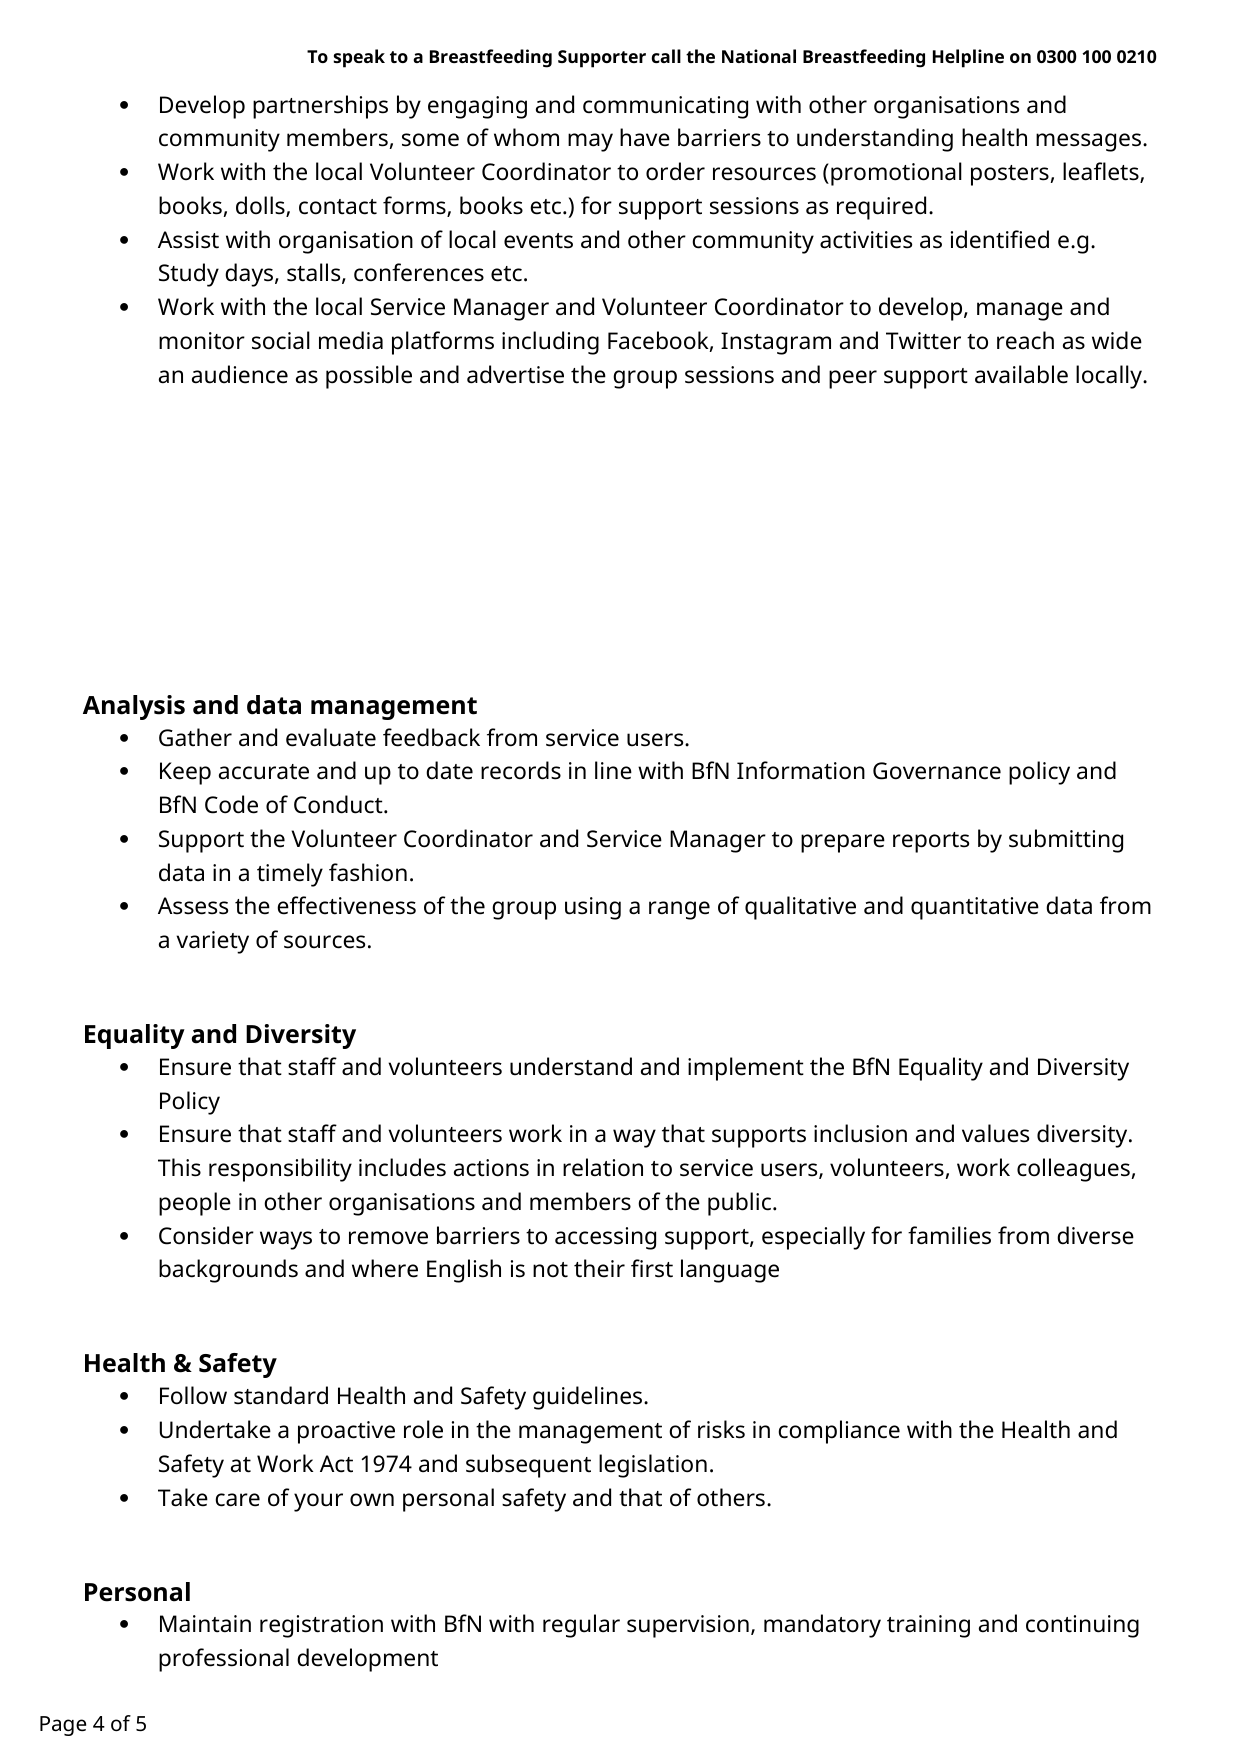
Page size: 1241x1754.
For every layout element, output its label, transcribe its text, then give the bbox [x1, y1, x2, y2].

list Undertake a proactive role in the management of risks in compliance with the Health and Safety at Work Act 1974 and subsequent legislation. [120, 1414, 1157, 1479]
list Take care of your own personal safety and that of others. [120, 1481, 1157, 1513]
list Consider ways to remove barriers to accessing support, especially for families from diverse backgrounds and where English is not their first language [120, 1219, 1157, 1284]
list Develop partnerships by engaging and communicating with other organisations and community members, some of whom may have barriers to understanding health messages. [120, 89, 1157, 154]
list Assist with organisation of local events and other community activities as identified e.g. Study days, stalls, conferences etc. [120, 224, 1157, 289]
text Equality and Diversity [83, 1017, 1157, 1051]
list Assess the effectiveness of the group using a range of qualitative and quantitative data from a variety of sources. [120, 890, 1157, 955]
list Support the Volunteer Coordinator and Service Manager to prepare reports by submitting data in a timely fashion. [120, 823, 1157, 888]
list Maintain registration with BfN with regular supervision, mandatory training and continuing professional development [120, 1608, 1157, 1673]
text Health & Safety [83, 1346, 1157, 1380]
list Work with the local Service Manager and Volunteer Coordinator to develop, manage and monitor social media platforms including Facebook, Instagram and Twitter to reach as wide an audience as possible and advertise the group sessions and peer support available locally. [120, 291, 1157, 390]
text Analysis and data management [83, 687, 1157, 721]
list Keep accurate and up to date records in line with BfN Information Governance policy and BfN Code of Conduct. [120, 755, 1157, 820]
list Ensure that staff and volunteers work in a way that supports inclusion and values diversity. This responsibility includes actions in relation to service users, volunteers, work colleagues, people in other organisations and members of the public. [120, 1118, 1157, 1217]
list Follow standard Health and Safety guidelines. [120, 1380, 1157, 1411]
list Ensure that staff and volunteers understand and implement the BfN Equality and Diversity Policy [120, 1051, 1157, 1116]
list Work with the local Volunteer Coordinator to order resources (promotional posters, leaflets, books, dolls, contact forms, books etc.) for support sessions as required. [120, 156, 1157, 221]
list Gather and evaluate feedback from service users. [120, 721, 1157, 753]
text Personal [83, 1574, 1157, 1608]
